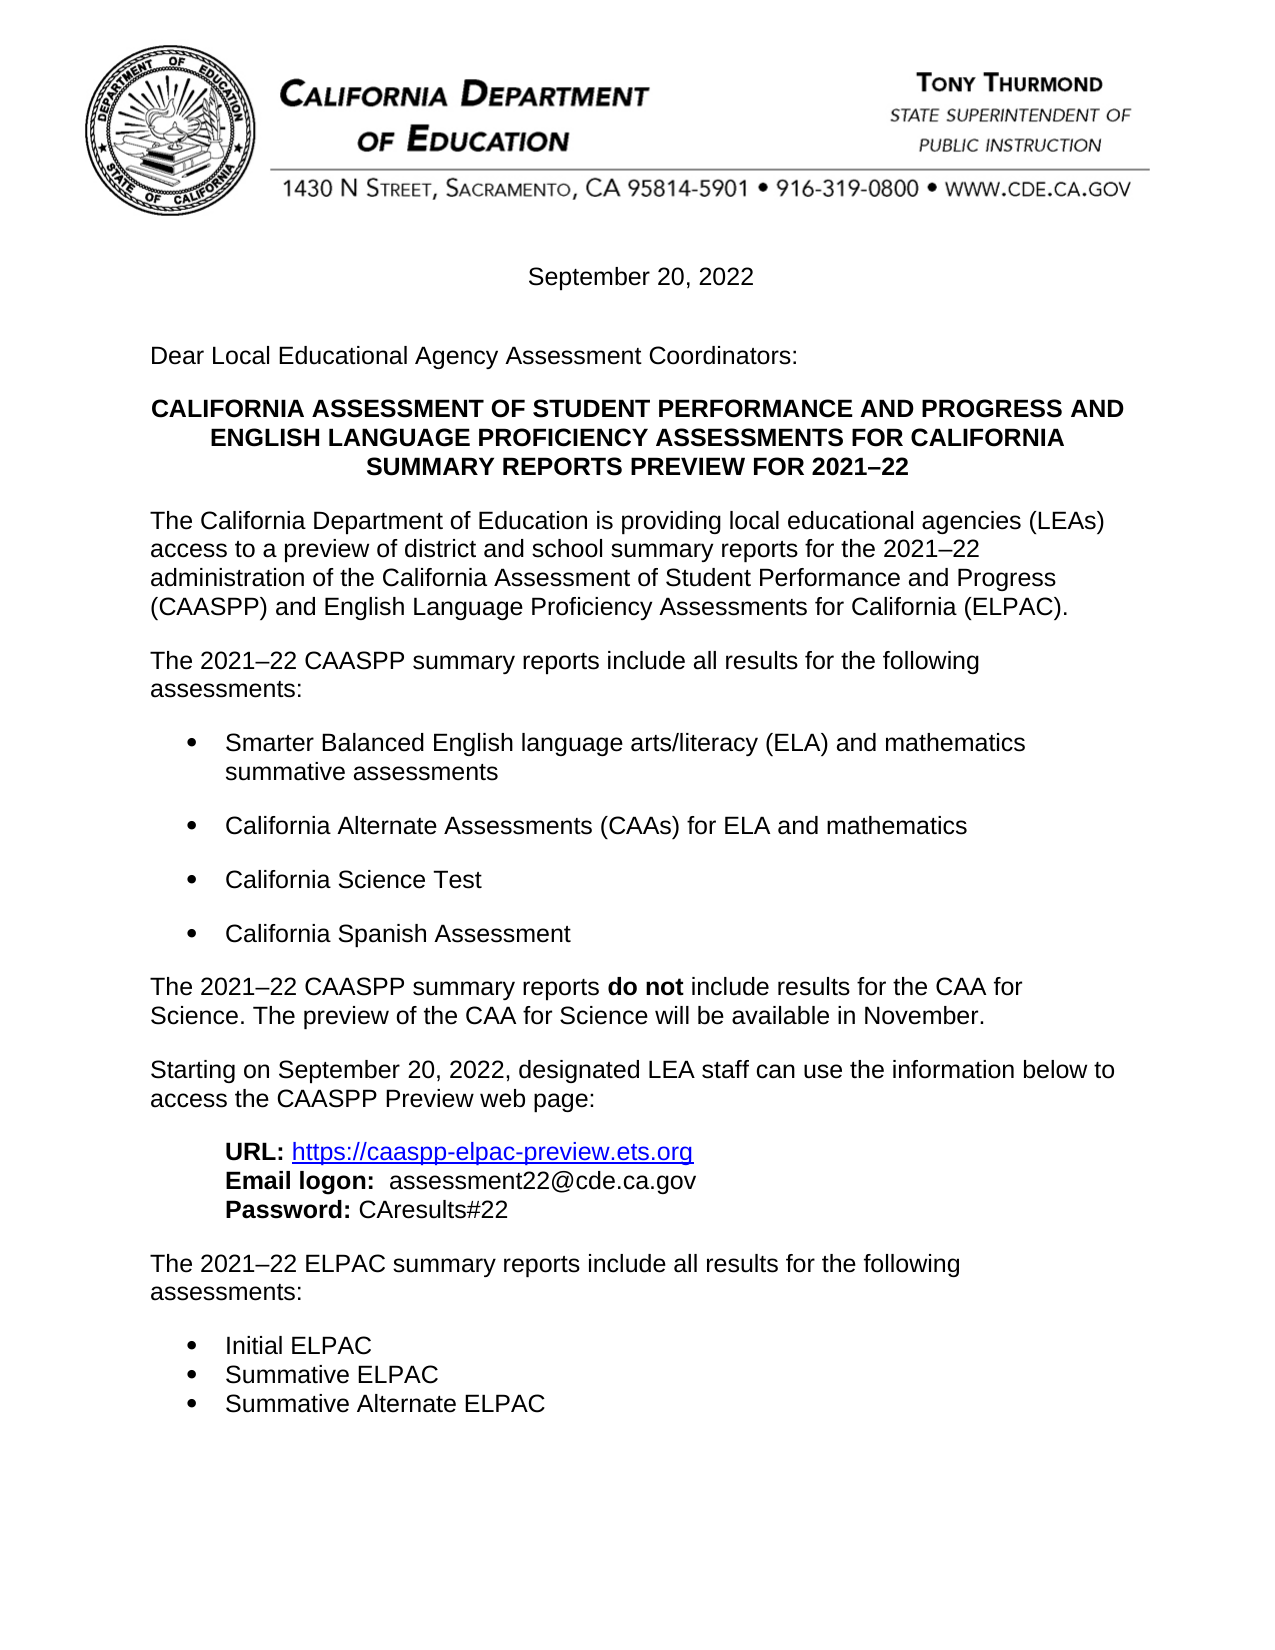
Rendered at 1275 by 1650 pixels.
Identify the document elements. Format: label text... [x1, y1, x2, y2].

text URL: https://caaspp-elpac-preview.ets.org [150, 1137, 1125, 1166]
list California Alternate Assessments (CAAs) for ELA and mathematics [187, 811, 1125, 840]
list Summative Alternate ELPAC [187, 1389, 1125, 1418]
text Dear Local Educational Agency Assessment Coordinators: [150, 341, 1125, 369]
text The 2021–22 CAASPP summary reports do not include results for the CAA for Science. The preview of the CAA for Science will be available in November. [150, 972, 1125, 1030]
text Email logon: assessment22@cde.ca.gov [150, 1166, 1125, 1195]
list California Spanish Assessment [187, 918, 1125, 947]
text The California Department of Education is providing local educational agencies (LEAs) access to a preview of district and school summary reports for the 2021–22 administration of the California Assessment of Student Performance and Progress (CAASPP) and English Language Proficiency Assessments for California (ELPAC). [150, 506, 1125, 621]
list Initial ELPAC [187, 1331, 1125, 1360]
text The 2021–22 CAASPP summary reports include all results for the following assessments: [150, 646, 1125, 703]
text CALIFORNIA ASSESSMENT OF STUDENT PERFORMANCE AND PROGRESS AND ENGLISH LANGUAGE PROFICIENCY ASSESSMENTS FOR CALIFORNIA Summary Reports Preview for 2021–22 [150, 394, 1125, 481]
text September 20, 2022 [150, 262, 1125, 291]
picture [37, 0, 1238, 262]
text Starting on September 20, 2022, designated LEA staff can use the information below to access the CAASPP Preview web page: [150, 1055, 1125, 1112]
list Smarter Balanced English language arts/literacy (ELA) and mathematics summative assessments [187, 728, 1125, 786]
text The 2021–22 ELPAC summary reports include all results for the following assessments: [150, 1249, 1125, 1306]
text Password: CAresults#22 [150, 1195, 1125, 1224]
list California Science Test [187, 865, 1125, 893]
list Summative ELPAC [187, 1360, 1125, 1389]
